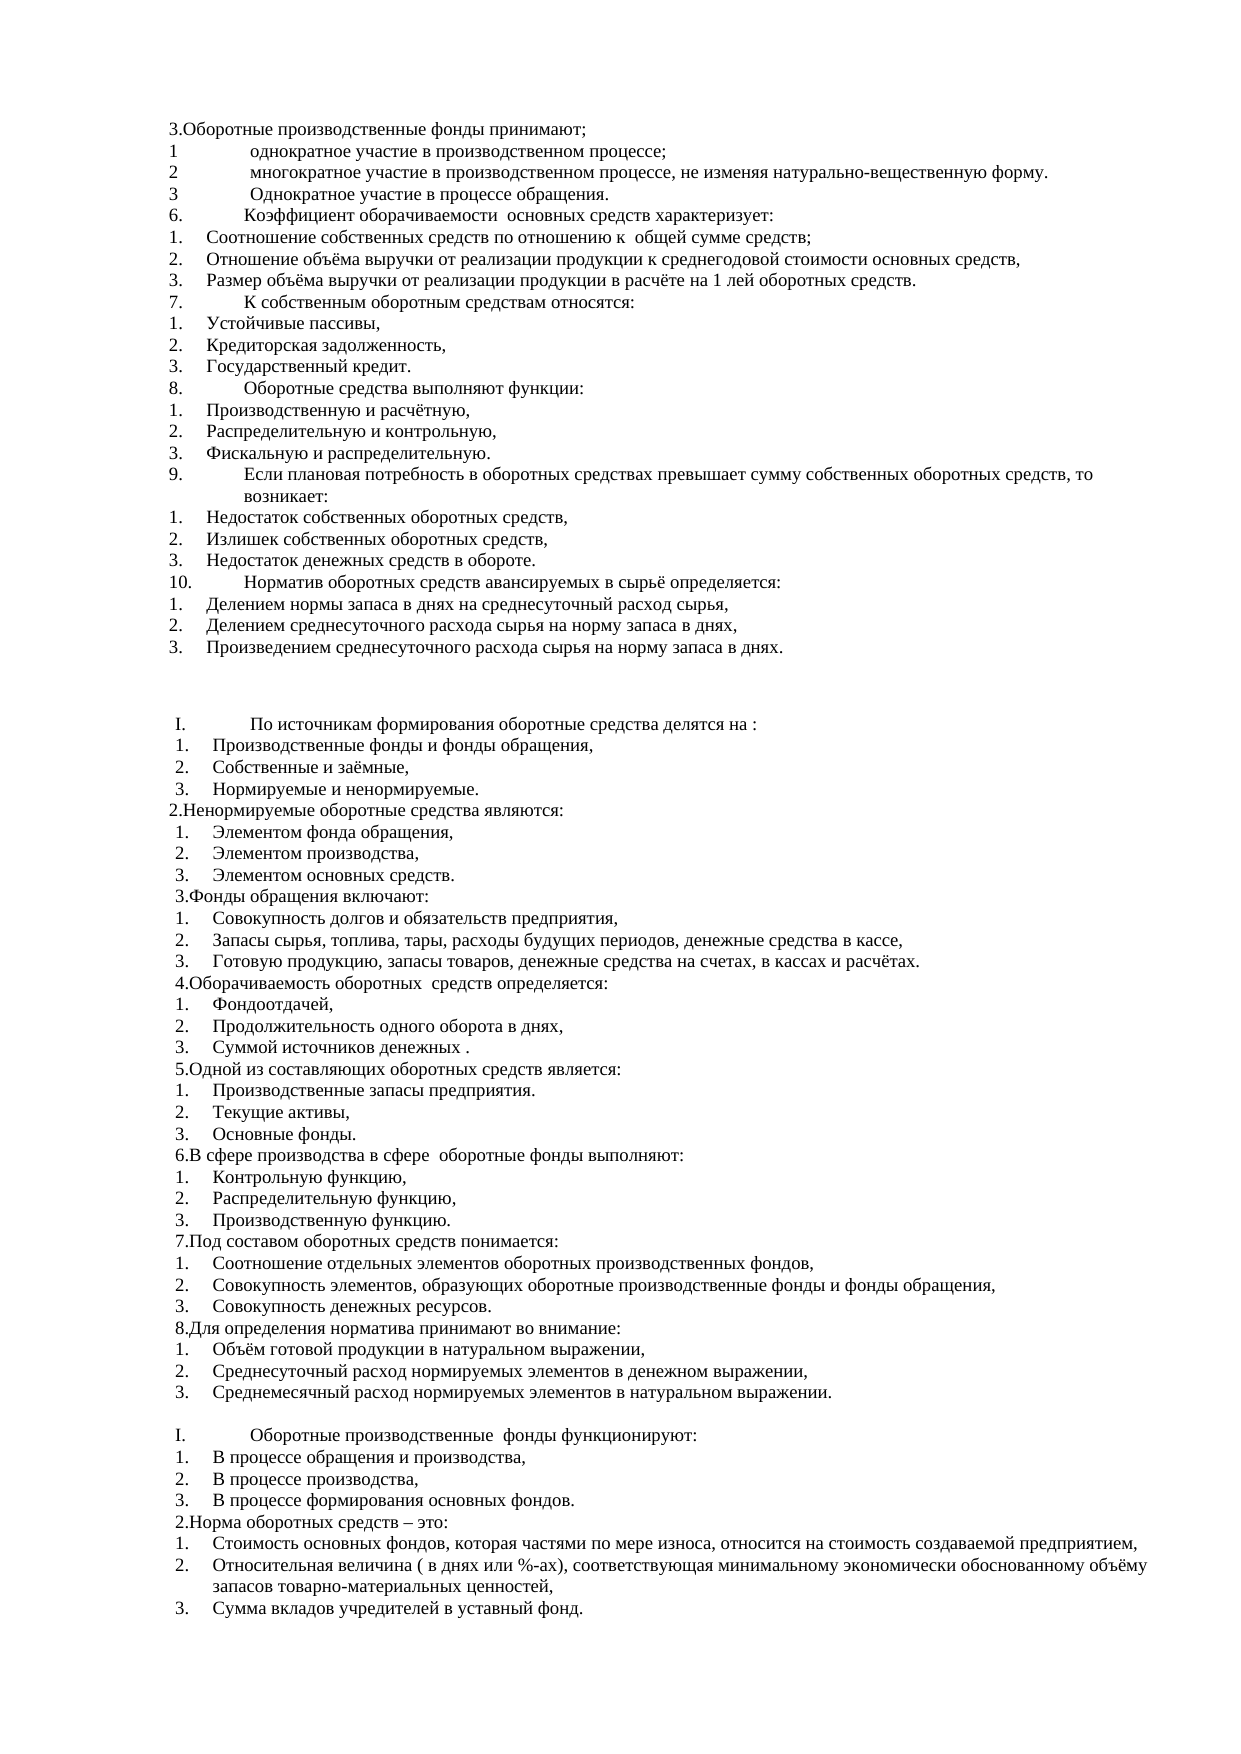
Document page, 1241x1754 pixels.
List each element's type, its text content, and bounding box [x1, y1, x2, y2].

list Элементом основных средств. [175, 864, 1152, 885]
list Продолжительность одного оборота в днях, [175, 1015, 1152, 1036]
list Относительная величина ( в днях или %-ах), соответствующая минимальному экономически обоснованному объёму запасов товарно-материальных ценностей, [175, 1554, 1152, 1597]
list Распределительную и контрольную, [169, 420, 1152, 442]
list Фискальную и распределительную. [169, 442, 1152, 463]
list Соотношение отдельных элементов оборотных производственных фондов, [175, 1252, 1152, 1273]
list Среднемесячный расход нормируемых элементов в натуральном выражении. [175, 1381, 1152, 1403]
list Делением нормы запаса в днях на среднесуточный расход сырья, [169, 592, 1152, 614]
list Собственные и заёмные, [175, 756, 1152, 777]
text 2.Норма оборотных средств – это: [175, 1511, 1152, 1532]
list Размер объёма выручки от реализации продукции в расчёте на 1 лей оборотных средств. [169, 269, 1152, 291]
list В процессе формирования основных фондов. [175, 1489, 1152, 1511]
list Устойчивые пассивы, [169, 312, 1152, 334]
list Производственную функцию. [175, 1209, 1152, 1230]
text 5.Одной из составляющих оборотных средств является: [175, 1058, 1152, 1079]
text 4.Оборачиваемость оборотных средств определяется: [175, 972, 1152, 993]
list Совокупность элементов, образующих оборотные производственные фонды и фонды обращения, [175, 1273, 1152, 1295]
text 7.Под составом оборотных средств понимается: [175, 1230, 1152, 1252]
list Суммой источников денежных . [175, 1036, 1152, 1058]
list Среднесуточный расход нормируемых элементов в денежном выражении, [175, 1360, 1152, 1381]
list Производственную и расчётную, [169, 398, 1152, 420]
list Если плановая потребность в оборотных средствах превышает сумму собственных оборотных средств, то возникает: [169, 463, 1152, 506]
list Государственный кредит. [169, 355, 1152, 377]
list В процессе обращения и производства, [175, 1446, 1152, 1467]
text 3.Оборотные производственные фонды принимают; [169, 118, 1152, 140]
list Соотношение собственных средств по отношению к общей сумме средств; [169, 226, 1152, 247]
list Элементом производства, [175, 842, 1152, 864]
list Коэффициент оборачиваемости основных средств характеризует: [169, 204, 1152, 226]
list Производственные запасы предприятия. [175, 1079, 1152, 1101]
text 6.В сфере производства в сфере оборотные фонды выполняют: [175, 1144, 1152, 1166]
text 8.Для определения норматива принимают во внимание: [175, 1317, 1152, 1338]
list Совокупность долгов и обязательств предприятия, [175, 907, 1152, 928]
list Совокупность денежных ресурсов. [175, 1295, 1152, 1317]
list Недостаток собственных оборотных средств, [169, 506, 1152, 528]
list Излишек собственных оборотных средств, [169, 528, 1152, 549]
list Распределительную функцию, [175, 1187, 1152, 1209]
list Контрольную функцию, [175, 1166, 1152, 1187]
list Готовую продукцию, запасы товаров, денежные средства на счетах, в кассах и расчётах. [175, 950, 1152, 972]
text 2.Ненормируемые оборотные средства являются: [169, 799, 1152, 821]
list Стоимость основных фондов, которая частями по мере износа, относится на стоимость создаваемой предприятием, [175, 1532, 1152, 1554]
list Кредиторская задолженность, [169, 334, 1152, 355]
text 3.Фонды обращения включают: [175, 885, 1152, 907]
list По источникам формирования оборотные средства делятся на : [175, 713, 1152, 734]
list В процессе производства, [175, 1467, 1152, 1489]
list Делением среднесуточного расхода сырья на норму запаса в днях, [169, 614, 1152, 636]
list Норматив оборотных средств авансируемых в сырьё определяется: [169, 571, 1152, 592]
list Основные фонды. [175, 1122, 1152, 1144]
list К собственным оборотным средствам относятся: [169, 291, 1152, 312]
list Сумма вкладов учредителей в уставный фонд. [175, 1597, 1152, 1618]
list Запасы сырья, топлива, тары, расходы будущих периодов, денежные средства в кассе, [175, 928, 1152, 950]
list Отношение объёма выручки от реализации продукции к среднегодовой стоимости основных средств, [169, 247, 1152, 269]
list Произведением среднесуточного расхода сырья на норму запаса в днях. [169, 636, 1152, 657]
list Оборотные производственные фонды функционируют: [175, 1424, 1152, 1446]
list однократное участие в производственном процессе; [169, 140, 1152, 161]
list Текущие активы, [175, 1101, 1152, 1122]
list Нормируемые и ненормируемые. [175, 777, 1152, 799]
list Производственные фонды и фонды обращения, [175, 734, 1152, 756]
list Недостаток денежных средств в обороте. [169, 549, 1152, 571]
list Элементом фонда обращения, [175, 821, 1152, 842]
list Однократное участие в процессе обращения. [169, 183, 1152, 204]
list многократное участие в производственном процессе, не изменяя натурально-вещественную форму. [169, 161, 1152, 183]
list Фондоотдачей, [175, 993, 1152, 1015]
list Оборотные средства выполняют функции: [169, 377, 1152, 398]
list Объём готовой продукции в натуральном выражении, [175, 1338, 1152, 1360]
